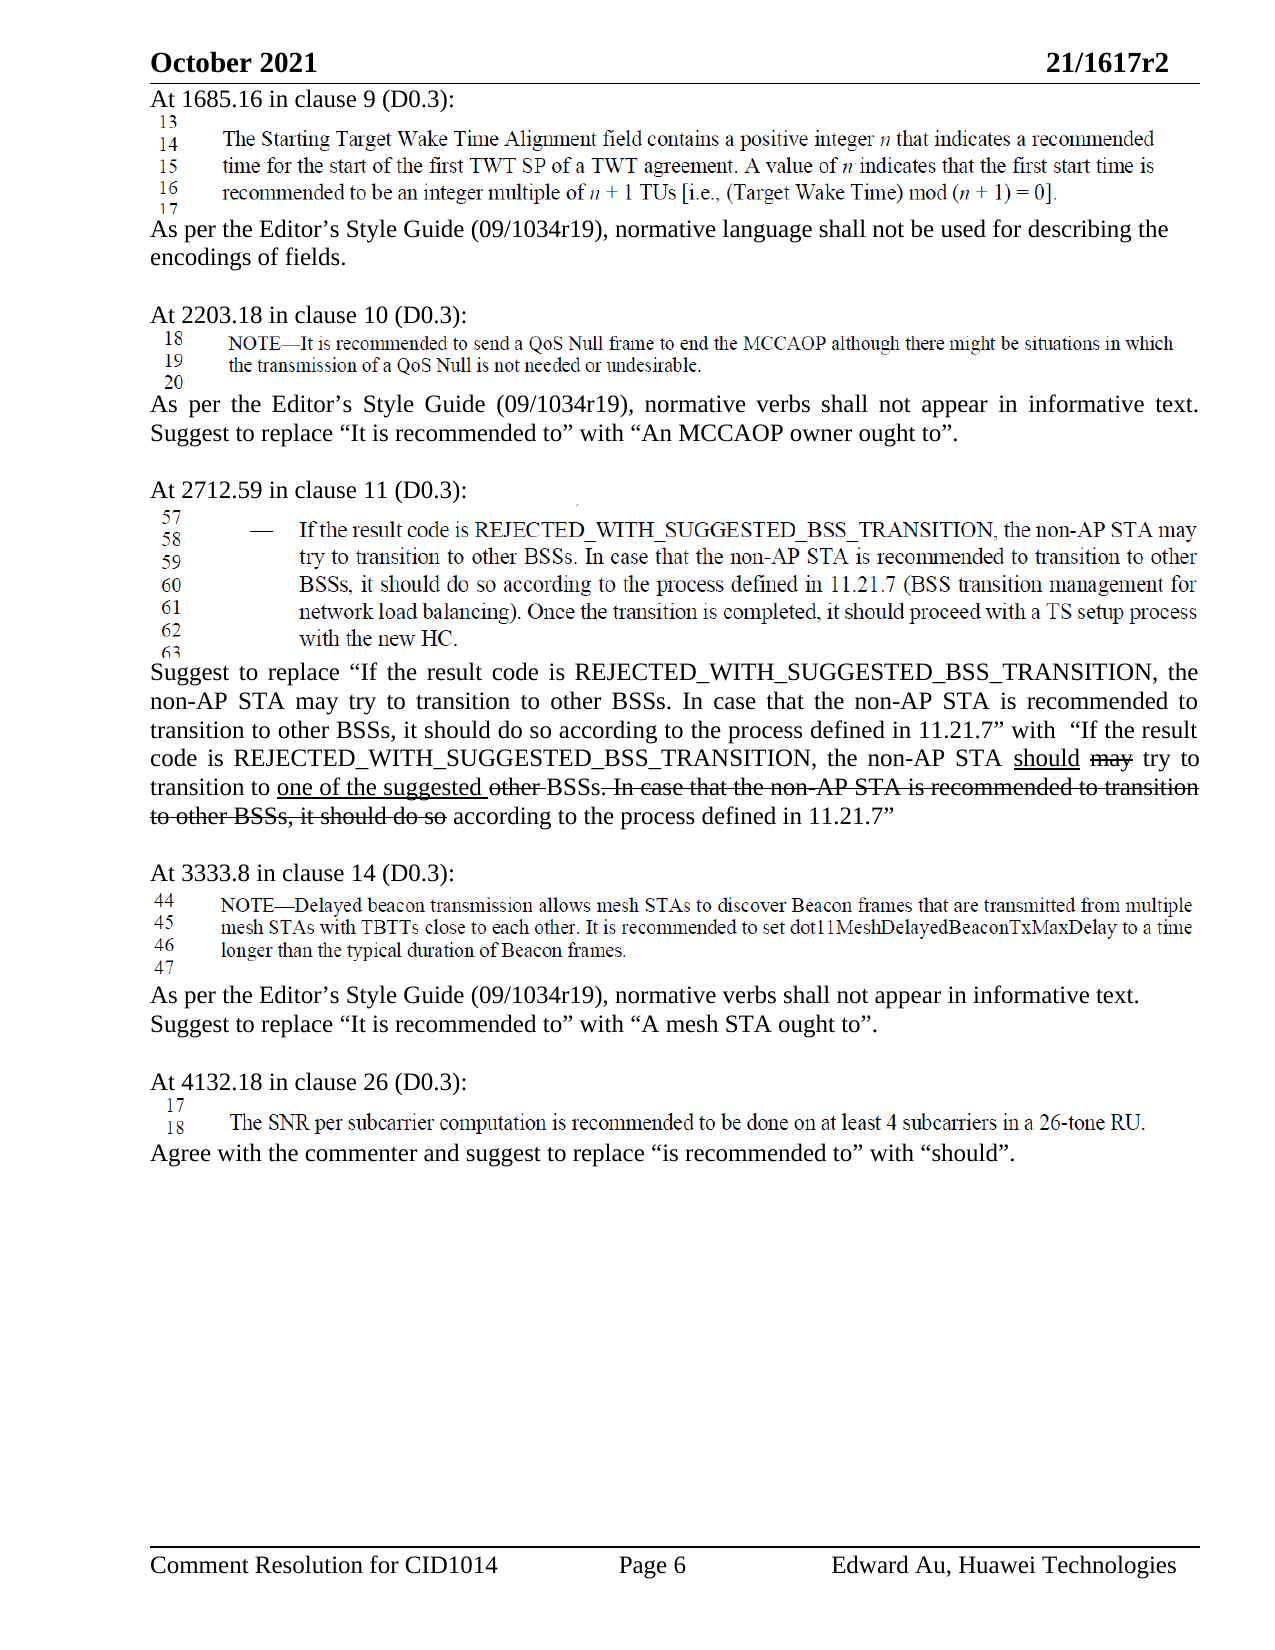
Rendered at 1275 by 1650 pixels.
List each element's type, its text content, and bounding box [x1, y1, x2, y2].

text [150, 214, 1200, 271]
text At 2203.18 in clause 10 (D0.3): [150, 300, 1200, 328]
text As per the Editor’s Style Guide (09/1034r19), normative verbs shall not appear in informative text. Suggest to replace “It is recommended to” with “An MCCAOP owner ought to”. [150, 389, 1200, 447]
text At 2712.59 in clause 11 (D0.3): [150, 475, 1200, 504]
text Suggest to replace “If the result code is REJECTED_WITH_SUGGESTED_BSS_TRANSITION, the non-AP STA may try to transition to other BSSs. In case that the non-AP STA is recommended to transition to other BSSs, it should do so according to the process defined in 11.21.7” with “If the result code is REJECTED_WITH_SUGGESTED_BSS_TRANSITION, the non-AP STA should may try to transition to one of the suggested other BSSs. In case that the non-AP STA is recommended to transition to other BSSs, it should do so according to the process defined in 11.21.7” [150, 658, 1200, 830]
text At 1685.16 in clause 9 (D0.3): [150, 84, 1200, 113]
text At 4132.18 in clause 26 (D0.3): [150, 1067, 1200, 1095]
text At 3333.8 in clause 14 (D0.3): [150, 858, 1200, 887]
text Agree with the commenter and suggest to replace “is recommended to” with “should”. [150, 1139, 1200, 1167]
text As per the Editor’s Style Guide (09/1034r19), normative verbs shall not appear in informative text. Suggest to replace “It is recommended to” with “A mesh STA ought to”. [150, 981, 1200, 1038]
